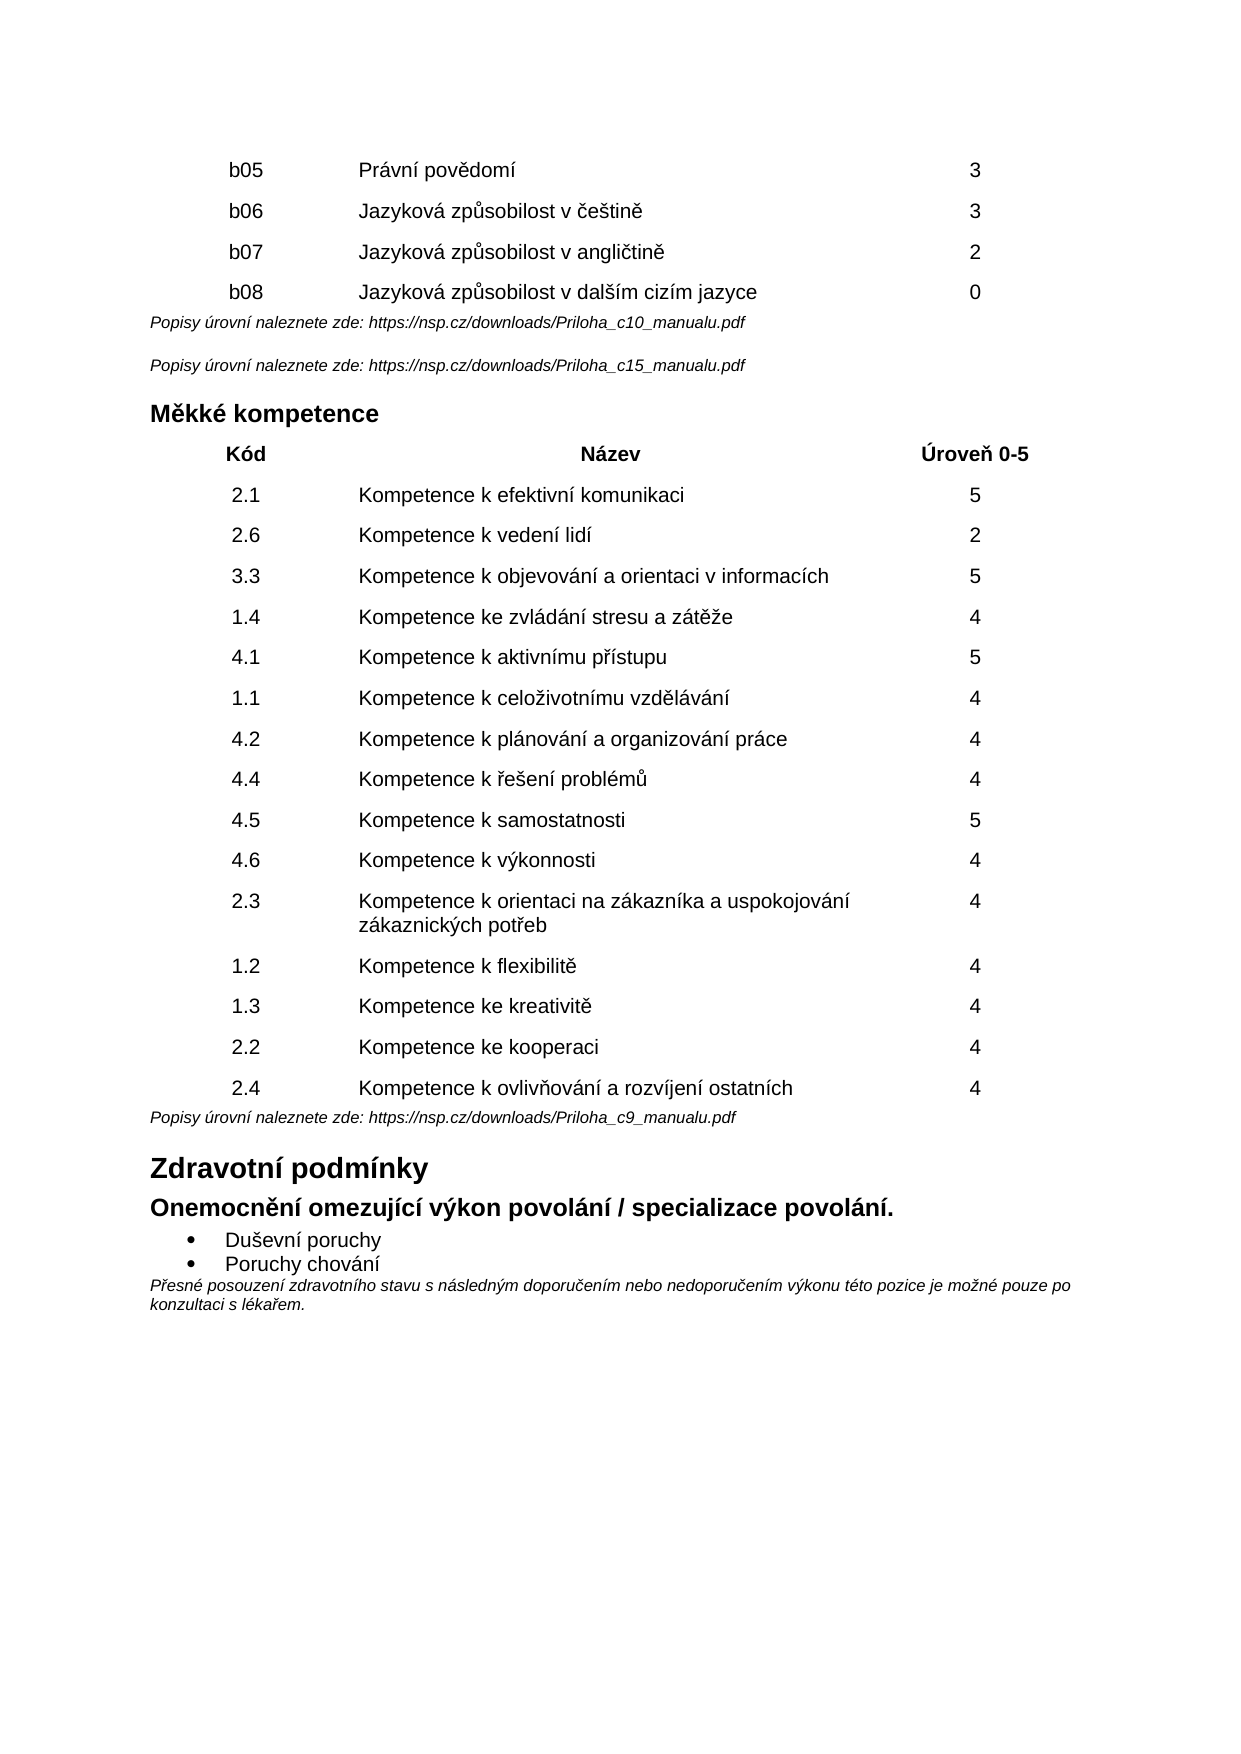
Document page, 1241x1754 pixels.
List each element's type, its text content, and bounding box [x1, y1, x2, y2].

table_cell Kompetence ke zvládání stresu a zátěže [350, 596, 871, 637]
table_cell 4 [871, 718, 1079, 759]
text Popisy úrovní naleznete zde: https://nsp.cz/downloads/Priloha_c15_manualu.pdf [150, 356, 1090, 375]
table_cell 5 [871, 637, 1079, 677]
table_cell 5 [871, 556, 1079, 596]
table_cell 4 [871, 1026, 1079, 1067]
table_cell Právní povědomí [350, 150, 871, 191]
list Poruchy chování [187, 1252, 1090, 1276]
table_cell 4.5 [142, 799, 350, 840]
table_cell 2.3 [142, 881, 350, 945]
table_cell Kompetence k vedení lidí [350, 515, 871, 556]
table_cell Kompetence ke kreativitě [350, 986, 871, 1026]
table_cell 1.4 [142, 596, 350, 637]
table_cell 3 [871, 150, 1079, 191]
table_cell 2 [871, 515, 1079, 556]
table_cell 4.1 [142, 637, 350, 677]
table_cell 3 [871, 191, 1079, 231]
table_cell b08 [142, 272, 350, 312]
table_cell 4 [871, 881, 1079, 945]
table_cell 2.1 [142, 474, 350, 515]
table_cell 2.2 [142, 1026, 350, 1067]
text Popisy úrovní naleznete zde: https://nsp.cz/downloads/Priloha_c10_manualu.pdf [150, 312, 1090, 332]
table_cell Kompetence k efektivní komunikaci [350, 474, 871, 515]
table_cell Kompetence k ovlivňování a rozvíjení ostatních [350, 1067, 871, 1108]
table_cell Kompetence k objevování a orientaci v informacích [350, 556, 871, 596]
table_cell 4 [871, 1067, 1079, 1108]
table_header Kód [142, 434, 350, 474]
table_cell 4.4 [142, 759, 350, 799]
table_cell 2.6 [142, 515, 350, 556]
table_cell b05 [142, 150, 350, 191]
table_cell b07 [142, 231, 350, 272]
table_cell 2.4 [142, 1067, 350, 1108]
subtitle Onemocnění omezující výkon povolání / specializace povolání. [150, 1193, 1090, 1221]
table_header Název [350, 434, 871, 474]
table_cell 4 [871, 678, 1079, 718]
table_cell 4.6 [142, 840, 350, 881]
table_cell 4 [871, 840, 1079, 881]
table_cell 4 [871, 759, 1079, 799]
table_cell 2 [871, 231, 1079, 272]
table_cell 4 [871, 945, 1079, 986]
table_cell Kompetence k výkonnosti [350, 840, 871, 881]
table_cell Kompetence k celoživotnímu vzdělávání [350, 678, 871, 718]
table_cell 5 [871, 474, 1079, 515]
text Přesné posouzení zdravotního stavu s následným doporučením nebo nedoporučením výkonu této pozice je možné pouze po konzultaci s lékařem. [150, 1276, 1090, 1314]
table_cell 1.1 [142, 678, 350, 718]
list Duševní poruchy [187, 1228, 1090, 1252]
table_cell Jazyková způsobilost v češtině [350, 191, 871, 231]
table_cell Kompetence k flexibilitě [350, 945, 871, 986]
table_cell 1.2 [142, 945, 350, 986]
table_cell Kompetence k aktivnímu přístupu [350, 637, 871, 677]
table_cell 4 [871, 986, 1079, 1026]
table_cell 4.2 [142, 718, 350, 759]
table_cell Kompetence ke kooperaci [350, 1026, 871, 1067]
table_header Úroveň 0-5 [871, 434, 1079, 474]
text Popisy úrovní naleznete zde: https://nsp.cz/downloads/Priloha_c9_manualu.pdf [150, 1108, 1090, 1127]
subtitle Měkké kompetence [150, 399, 1090, 427]
table_cell 5 [871, 799, 1079, 840]
table_cell Kompetence k řešení problémů [350, 759, 871, 799]
table_cell Jazyková způsobilost v angličtině [350, 231, 871, 272]
table_cell 0 [871, 272, 1079, 312]
table_cell Kompetence k plánování a organizování práce [350, 718, 871, 759]
table_cell 3.3 [142, 556, 350, 596]
subtitle Zdravotní podmínky [150, 1151, 1090, 1184]
table_cell 4 [871, 596, 1079, 637]
table_cell Jazyková způsobilost v dalším cizím jazyce [350, 272, 871, 312]
table_cell Kompetence k orientaci na zákazníka a uspokojování zákaznických potřeb [350, 881, 871, 945]
table_cell b06 [142, 191, 350, 231]
table_cell Kompetence k samostatnosti [350, 799, 871, 840]
table_cell 1.3 [142, 986, 350, 1026]
